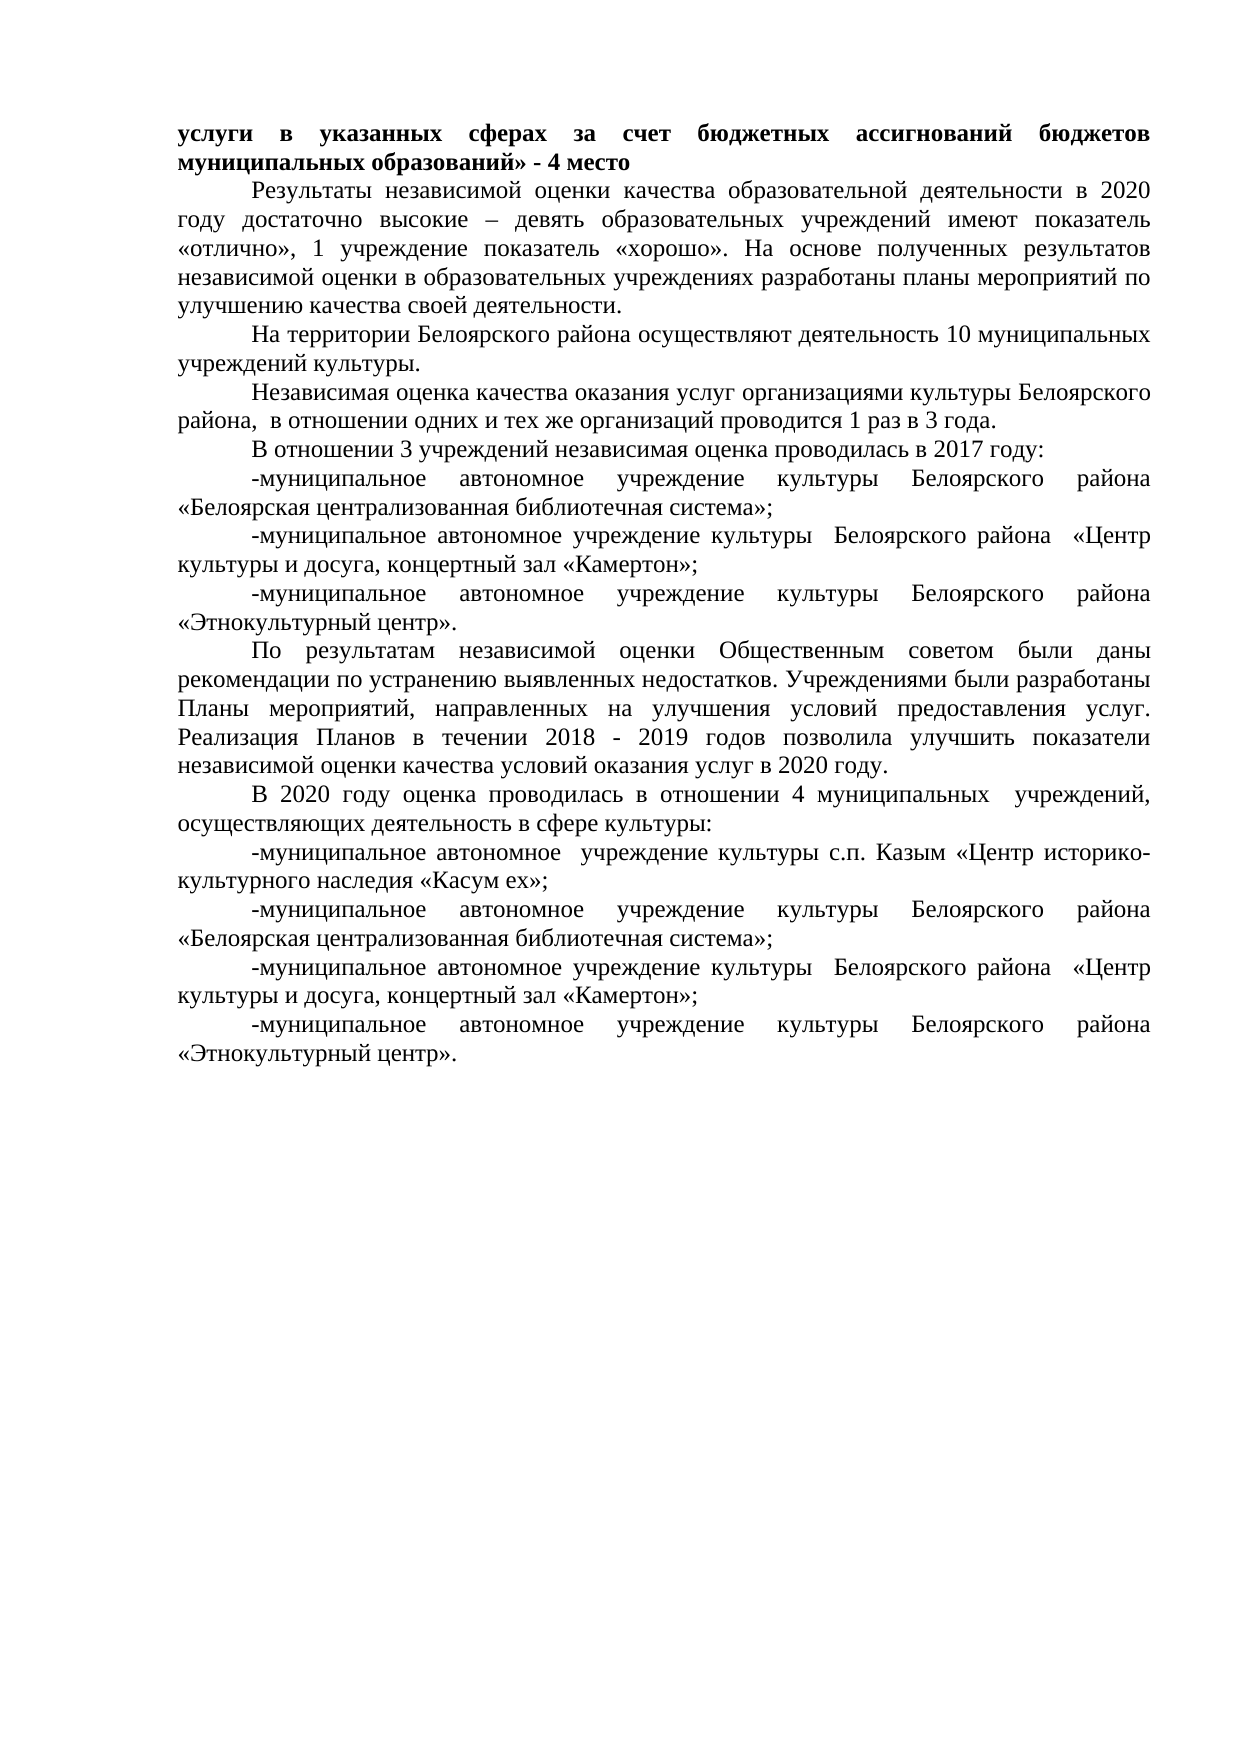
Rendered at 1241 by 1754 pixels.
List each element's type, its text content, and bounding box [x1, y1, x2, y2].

text -муниципальное автономное учреждение культуры Белоярского района «Белоярская централизованная библиотечная система»; [177, 463, 1152, 521]
text Независимая оценка качества оказания услуг организациями культуры Белоярского района, в отношении одних и тех же организаций проводится 1 раз в 3 года. [177, 377, 1152, 434]
text По результатам независимой оценки Общественным советом были даны рекомендации по устранению выявленных недостатков. Учреждениями были разработаны Планы мероприятий, направленных на улучшения условий предоставления услуг. Реализация Планов в течении 2018 - 2019 годов позволила улучшить показатели независимой оценки качества условий оказания услуг в 2020 году. [177, 636, 1152, 779]
text -муниципальное автономное учреждение культуры Белоярского района «Этнокультурный центр». [177, 578, 1152, 636]
text На территории Белоярского района осуществляют деятельность 10 муниципальных учреждений культуры. [177, 319, 1152, 377]
text -муниципальное автономное учреждение культуры Белоярского района «Этнокультурный центр». [177, 1009, 1152, 1067]
text Результаты независимой оценки качества образовательной деятельности в 2020 году достаточно высокие – девять образовательных учреждений имеют показатель «отлично», 1 учреждение показатель «хорошо». На основе полученных результатов независимой оценки в образовательных учреждениях разработаны планы мероприятий по улучшению качества своей деятельности. [177, 176, 1152, 319]
text -муниципальное автономное учреждение культуры Белоярского района «Центр культуры и досуга, концертный зал «Камертон»; [177, 952, 1152, 1009]
text В отношении 3 учреждений независимая оценка проводилась в 2017 году: [177, 434, 1152, 463]
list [177, 118, 1152, 176]
text -муниципальное автономное учреждение культуры Белоярского района «Центр культуры и досуга, концертный зал «Камертон»; [177, 521, 1152, 578]
text -муниципальное автономное учреждение культуры Белоярского района «Белоярская централизованная библиотечная система»; [177, 894, 1152, 952]
text -муниципальное автономное учреждение культуры с.п. Казым «Центр историко-культурного наследия «Касум ех»; [177, 837, 1152, 894]
text В 2020 году оценка проводилась в отношении 4 муниципальных учреждений, осуществляющих деятельность в сфере культуры: [177, 779, 1152, 837]
